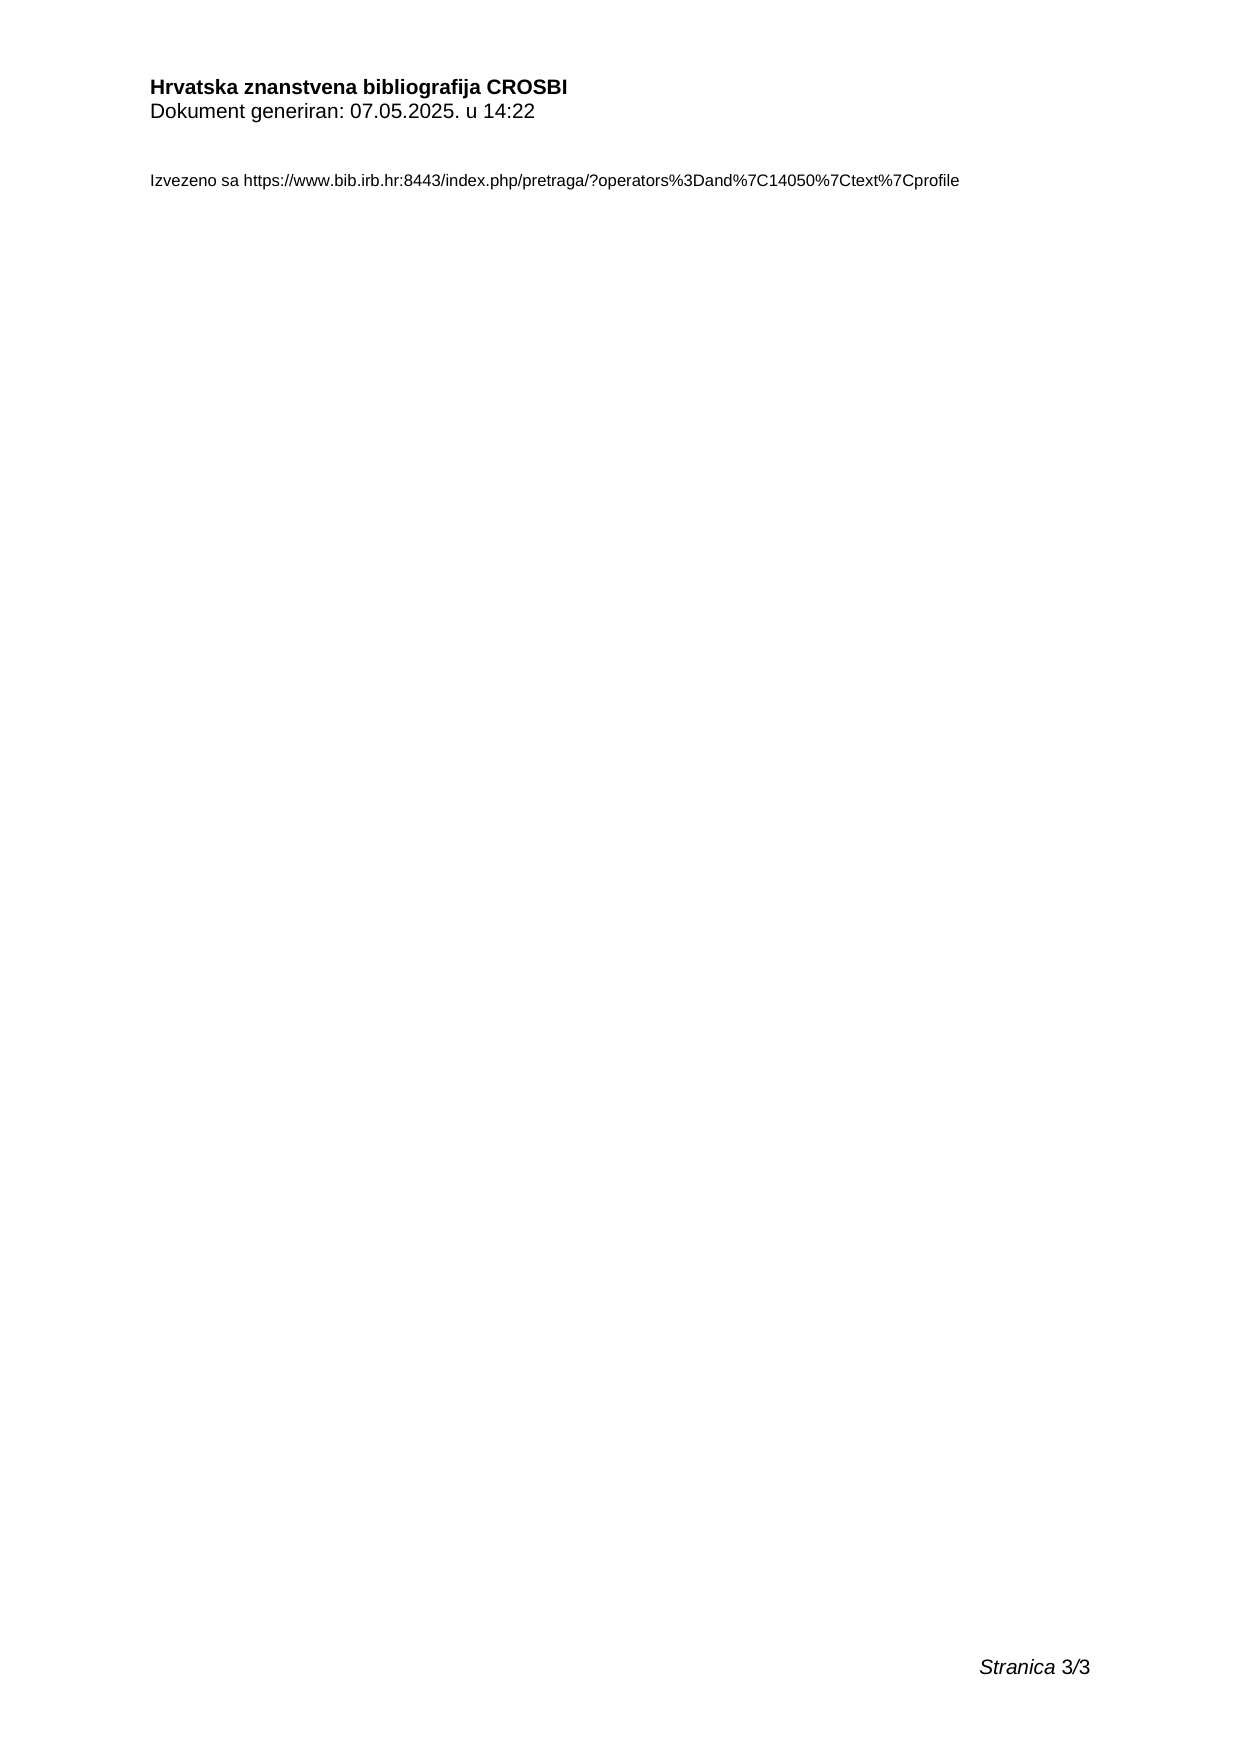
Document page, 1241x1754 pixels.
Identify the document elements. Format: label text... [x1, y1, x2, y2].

text Izvezeno sa https://www.bib.irb.hr:8443/index.php/pretraga/?operators%3Dand%7C14050%7Ctext%7Cprofile [150, 171, 1090, 190]
